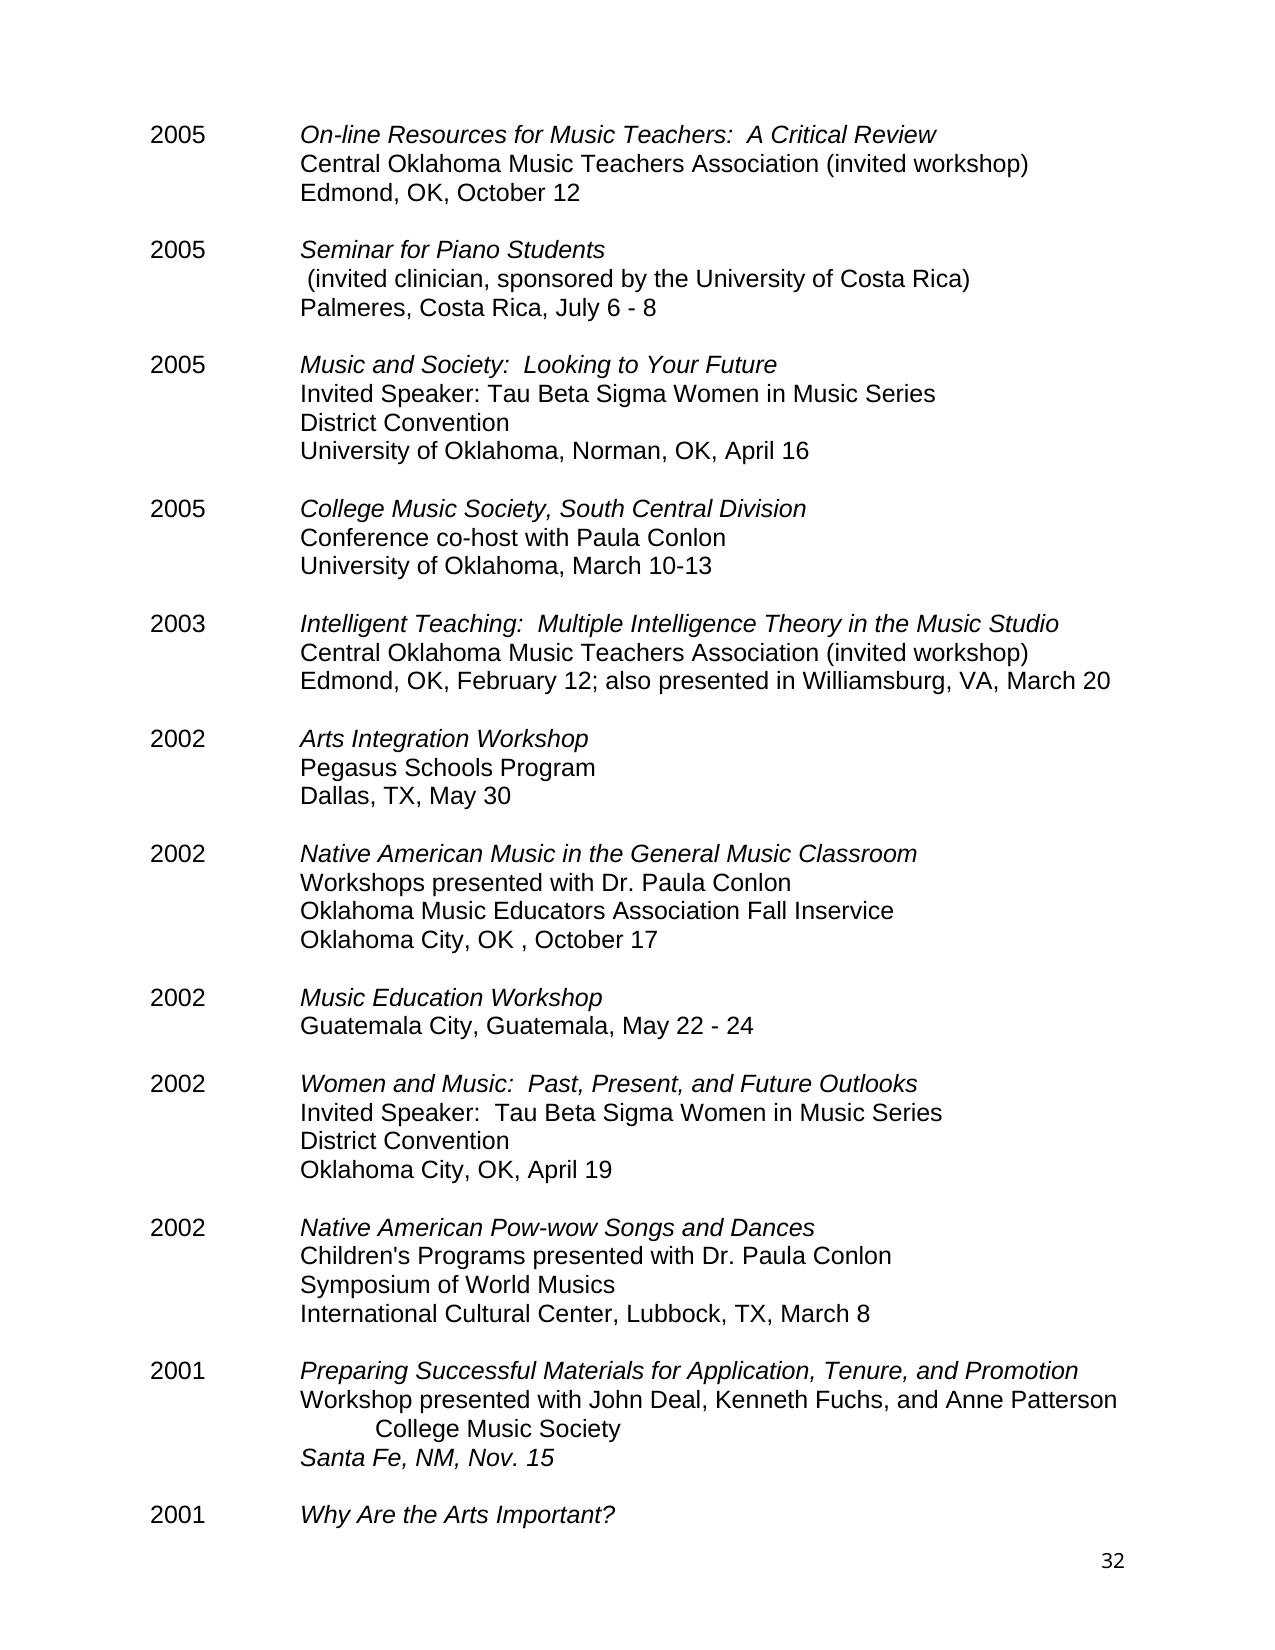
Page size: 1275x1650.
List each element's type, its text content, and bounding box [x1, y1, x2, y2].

text Central Oklahoma Music Teachers Association (invited workshop) [150, 637, 1125, 666]
text 2002 Native American Pow-wow Songs and Dances [150, 1212, 1125, 1241]
text 2005 Music and Society: Looking to Your Future [150, 350, 1125, 379]
text District Convention [150, 1126, 1125, 1155]
text Oklahoma City, OK, April 19 [150, 1155, 1125, 1184]
text Children's Programs presented with Dr. Paula Conlon [150, 1241, 1125, 1270]
text Guatemala City, Guatemala, May 22 - 24 [150, 1011, 1125, 1040]
text International Cultural Center, Lubbock, TX, March 8 [150, 1299, 1125, 1327]
text 2002 Women and Music: Past, Present, and Future Outlooks [150, 1069, 1125, 1097]
text 2002 Music Education Workshop [150, 982, 1125, 1011]
text 2005 Seminar for Piano Students [150, 235, 1125, 264]
text District Convention [150, 407, 1125, 436]
text Palmeres, Costa Rica, July 6 - 8 [150, 292, 1125, 321]
text Symposium of World Musics [150, 1270, 1125, 1299]
text 2005 On-line Resources for Music Teachers: A Critical Review [150, 120, 1125, 149]
text (invited clinician, sponsored by the University of Costa Rica) [150, 264, 1125, 292]
text Edmond, OK, October 12 [150, 177, 1125, 206]
text Dallas, TX, May 30 [150, 781, 1125, 810]
text Central Oklahoma Music Teachers Association (invited workshop) [150, 149, 1125, 177]
text 2002 Arts Integration Workshop [150, 724, 1125, 752]
text Oklahoma City, OK , October 17 [150, 925, 1125, 954]
text 2003 Intelligent Teaching: Multiple Intelligence Theory in the Music Studio [150, 609, 1125, 637]
text Edmond, OK, February 12; also presented in Williamsburg, VA, March 20 [150, 666, 1125, 695]
text University of Oklahoma, March 10-13 [150, 551, 1125, 580]
text Conference co-host with Paula Conlon [150, 522, 1125, 551]
text Pegasus Schools Program [150, 752, 1125, 781]
text Workshops presented with Dr. Paula Conlon [150, 867, 1125, 896]
text 2001 Why Are the Arts Important? [150, 1500, 1125, 1529]
text Invited Speaker: Tau Beta Sigma Women in Music Series [262, 379, 1125, 407]
text 2001 Preparing Successful Materials for Application, Tenure, and Promotion [150, 1356, 1125, 1385]
text Santa Fe, NM, Nov. 15 [150, 1442, 1125, 1471]
text University of Oklahoma, Norman, OK, April 16 [150, 436, 1125, 465]
text Oklahoma Music Educators Association Fall Inservice [150, 896, 1125, 925]
text 2002 Native American Music in the General Music Classroom [150, 839, 1125, 867]
subtitle Workshop presented with John Deal, Kenneth Fuchs, and Anne Patterson College Music Society [150, 1385, 1125, 1442]
text 2005 College Music Society, South Central Division [150, 494, 1125, 522]
text Invited Speaker: Tau Beta Sigma Women in Music Series [150, 1097, 1125, 1126]
